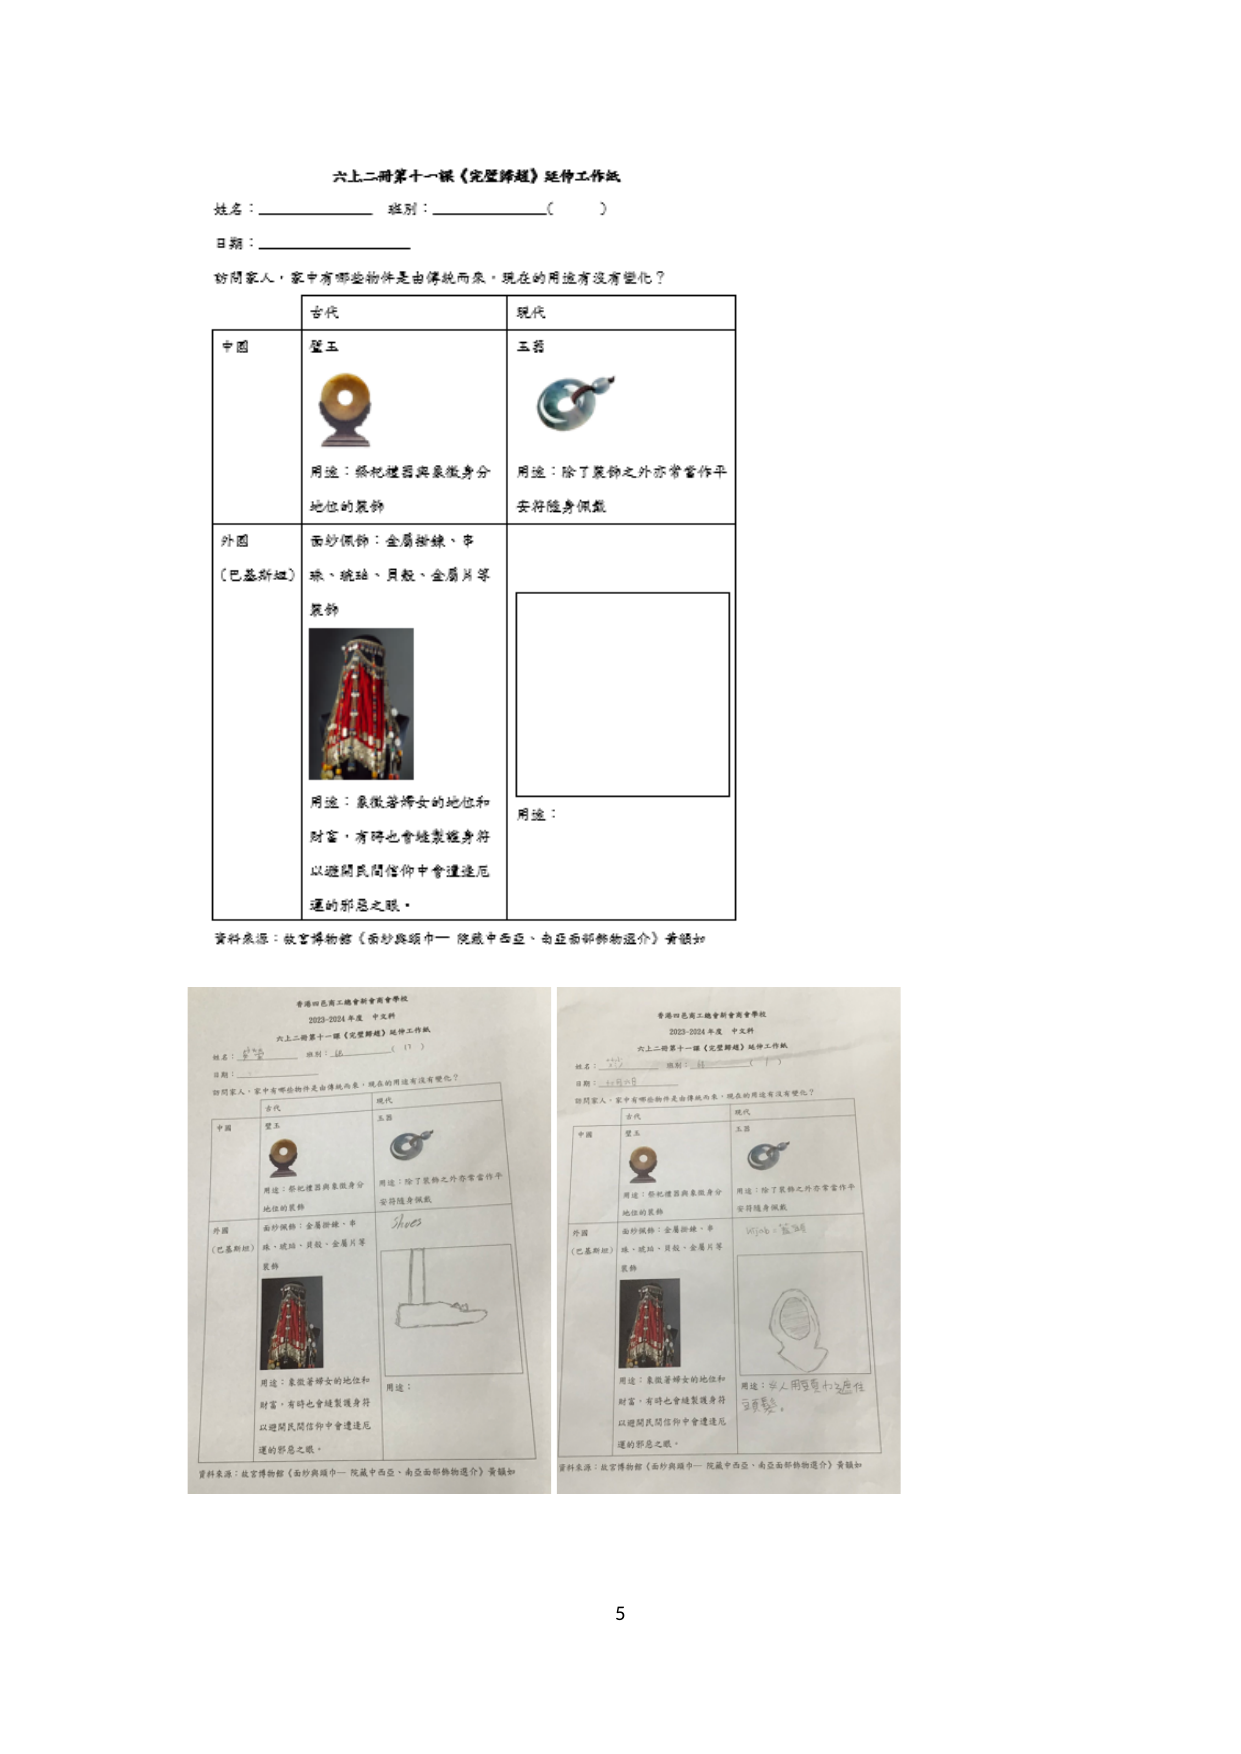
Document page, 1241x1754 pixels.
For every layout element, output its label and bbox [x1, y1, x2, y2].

picture [187, 162, 757, 968]
picture [556, 987, 901, 1494]
picture [187, 987, 552, 1494]
